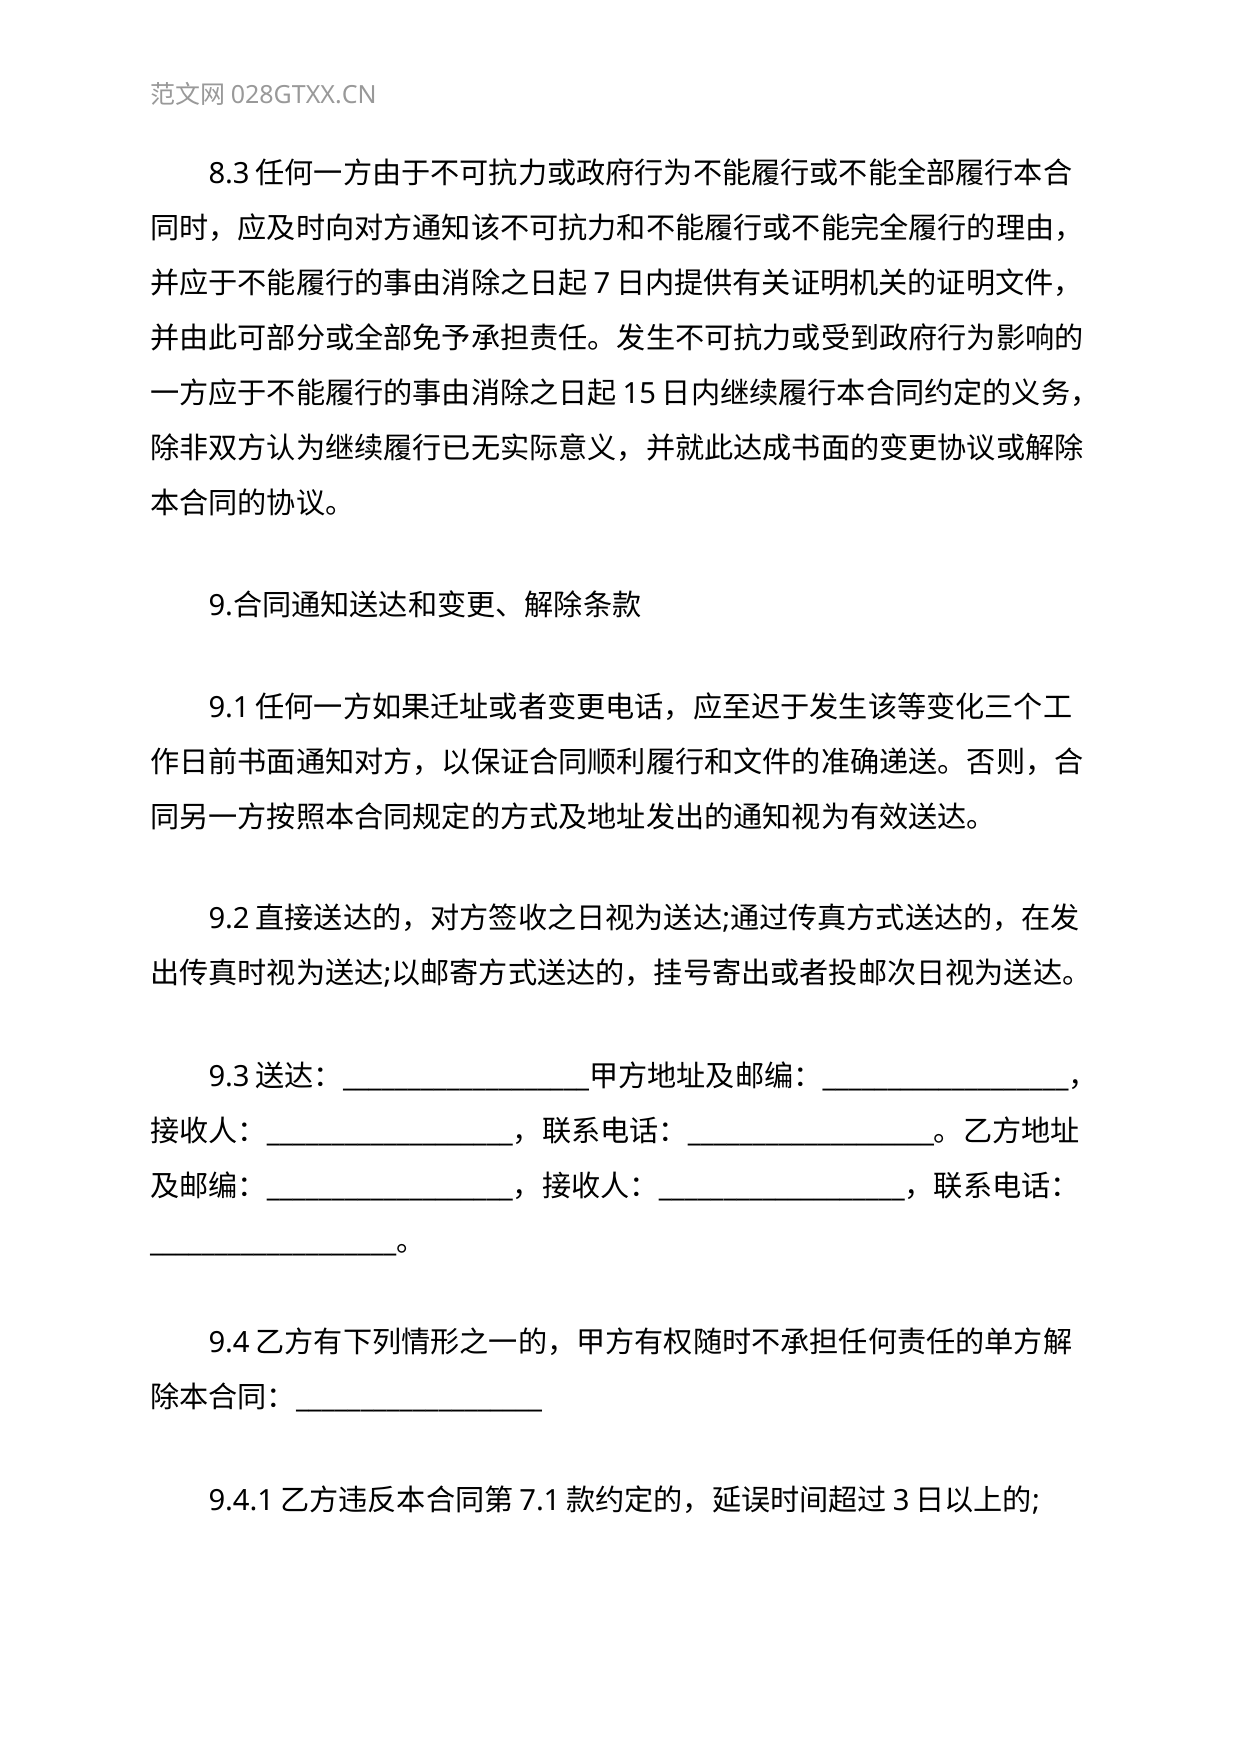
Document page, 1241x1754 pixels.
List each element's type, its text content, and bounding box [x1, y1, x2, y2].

text 8.3任何一方由于不可抗力或政府行为不能履行或不能全部履行本合同时，应及时向对方通知该不可抗力和不能履行或不能完全履行的理由，并应于不能履行的事由消除之日起7日内提供有关证明机关的证明文件，并由此可部分或全部免予承担责任。发生不可抗力或受到政府行为影响的一方应于不能履行的事由消除之日起15日内继续履行本合同约定的义务，除非双方认为继续履行已无实际意义，并就此达成书面的变更协议或解除本合同的协议。 [150, 150, 1090, 522]
text 9.4.1乙方违反本合同第7.1款约定的，延误时间超过3日以上的; [150, 1476, 1090, 1518]
text 9.3送达：___________________甲方地址及邮编：___________________，接收人：___________________，联系电话：___________________。乙方地址及邮编：___________________，接收人：___________________，联系电话：___________________。 [150, 1052, 1090, 1259]
text 9.1任何一方如果迁址或者变更电话，应至迟于发生该等变化三个工作日前书面通知对方，以保证合同顺利履行和文件的准确递送。否则，合同另一方按照本合同规定的方式及地址发出的通知视为有效送达。 [150, 683, 1090, 836]
text 9.合同通知送达和变更、解除条款 [150, 581, 1090, 624]
text 9.4乙方有下列情形之一的，甲方有权随时不承担任何责任的单方解除本合同：___________________ [150, 1319, 1090, 1416]
text 9.2直接送达的，对方签收之日视为送达;通过传真方式送达的，在发出传真时视为送达;以邮寄方式送达的，挂号寄出或者投邮次日视为送达。 [150, 895, 1090, 992]
